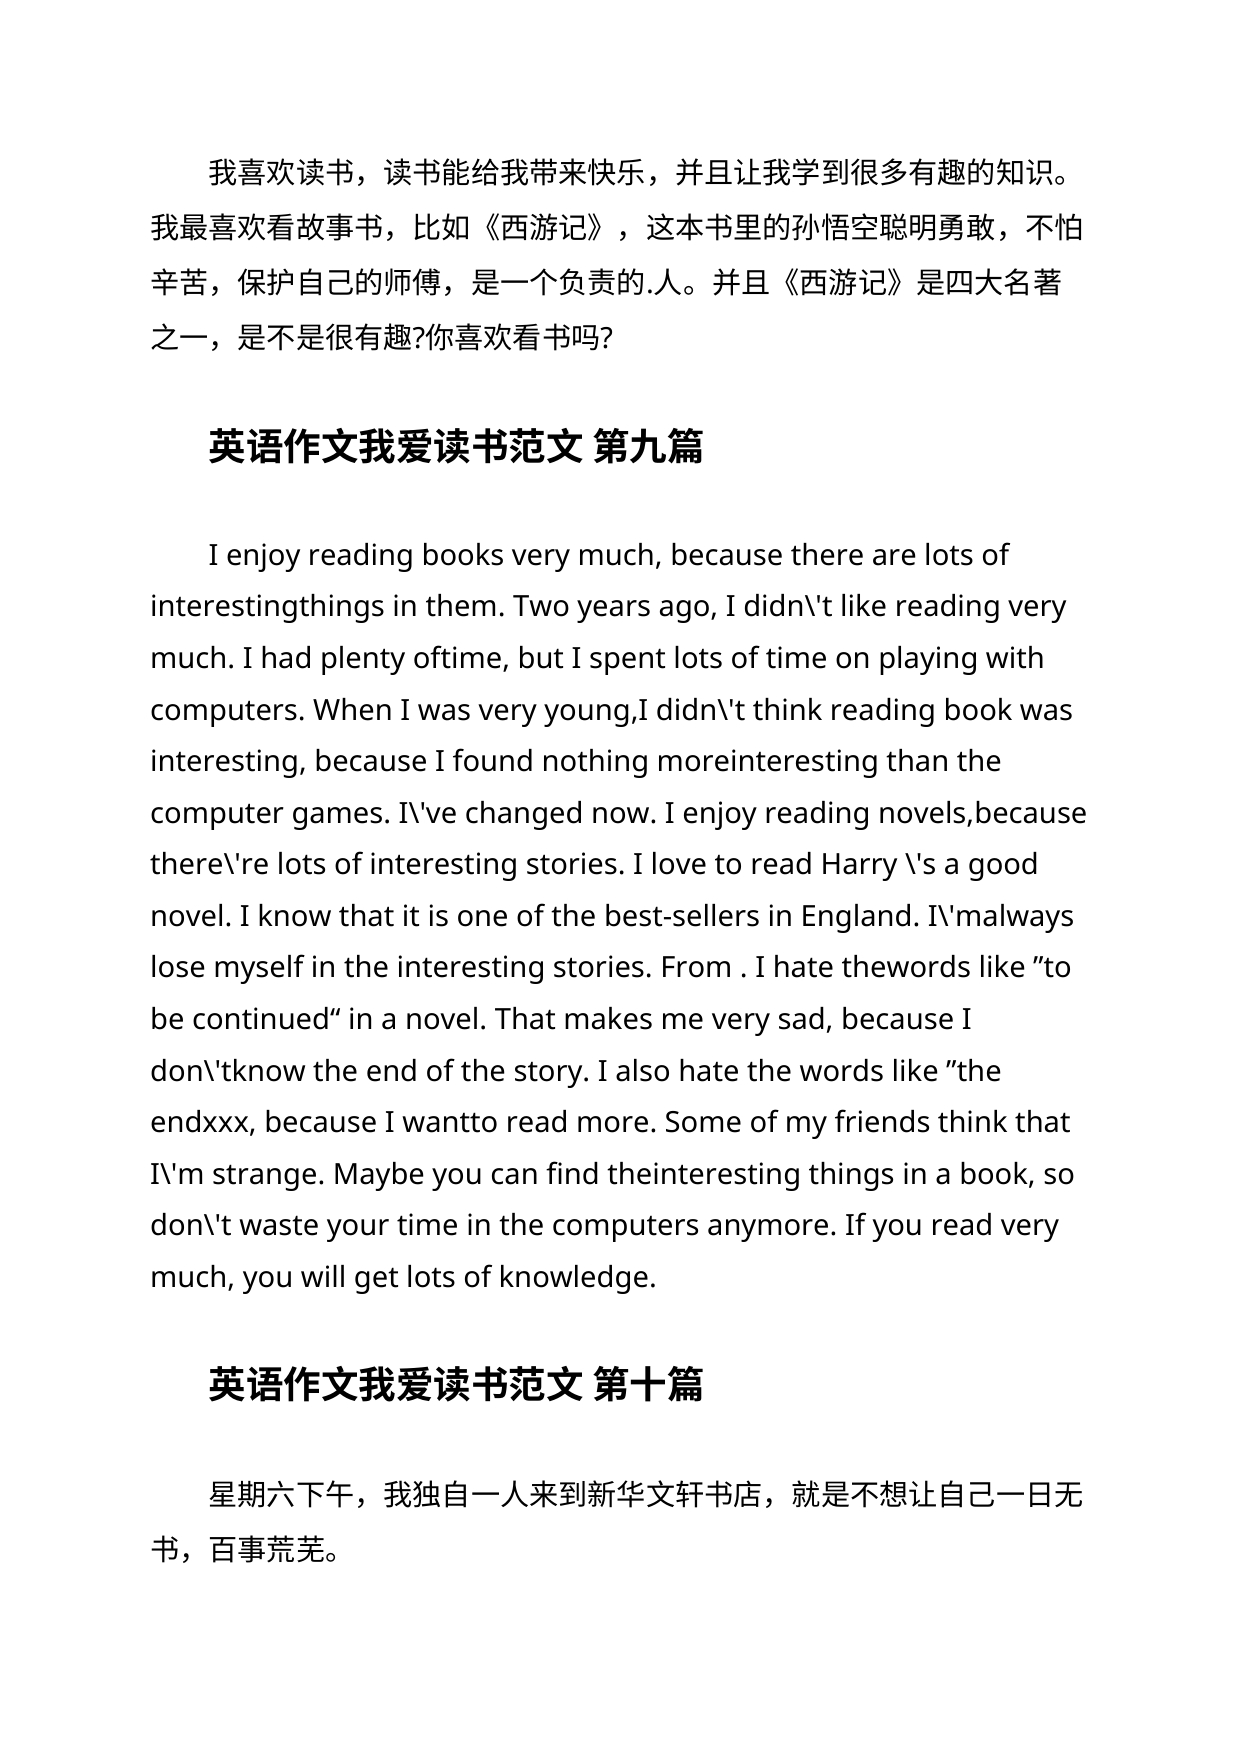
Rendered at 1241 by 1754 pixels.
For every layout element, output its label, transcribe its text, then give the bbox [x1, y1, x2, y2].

text 星期六下午，我独自一人来到新华文轩书店，就是不想让自己一日无书，百事荒芜。 [150, 1472, 1090, 1569]
text I enjoy reading books very much, because there are lots of interestingthings in them. Two years ago, I didn\'t like reading very much. I had plenty oftime, but I spent lots of time on playing with computers. When I was very young,I didn\'t think reading book was interesting, because I found nothing moreinteresting than the computer games. I\'ve changed now. I enjoy reading novels,because there\'re lots of interesting stories. I love to read Harry \'s a good novel. I know that it is one of the best-sellers in England. I\'malways lose myself in the interesting stories. From . I hate thewords like ”to be continued“ in a novel. That makes me very sad, because I don\'tknow the end of the story. I also hate the words like ”the endxxx, because I wantto read more. Some of my friends think that I\'m strange. Maybe you can find theinteresting things in a book, so don\'t waste your time in the computers anymore. If you read very much, you will get lots of knowledge. [150, 534, 1090, 1296]
text 英语作文我爱读书范文 第九篇 [150, 417, 1090, 471]
text 我喜欢读书，读书能给我带来快乐，并且让我学到很多有趣的知识。我最喜欢看故事书，比如《西游记》，这本书里的孙悟空聪明勇敢，不怕辛苦，保护自己的师傅，是一个负责的.人。并且《西游记》是四大名著之一，是不是很有趣?你喜欢看书吗? [150, 150, 1090, 357]
text 英语作文我爱读书范文 第十篇 [150, 1354, 1090, 1409]
